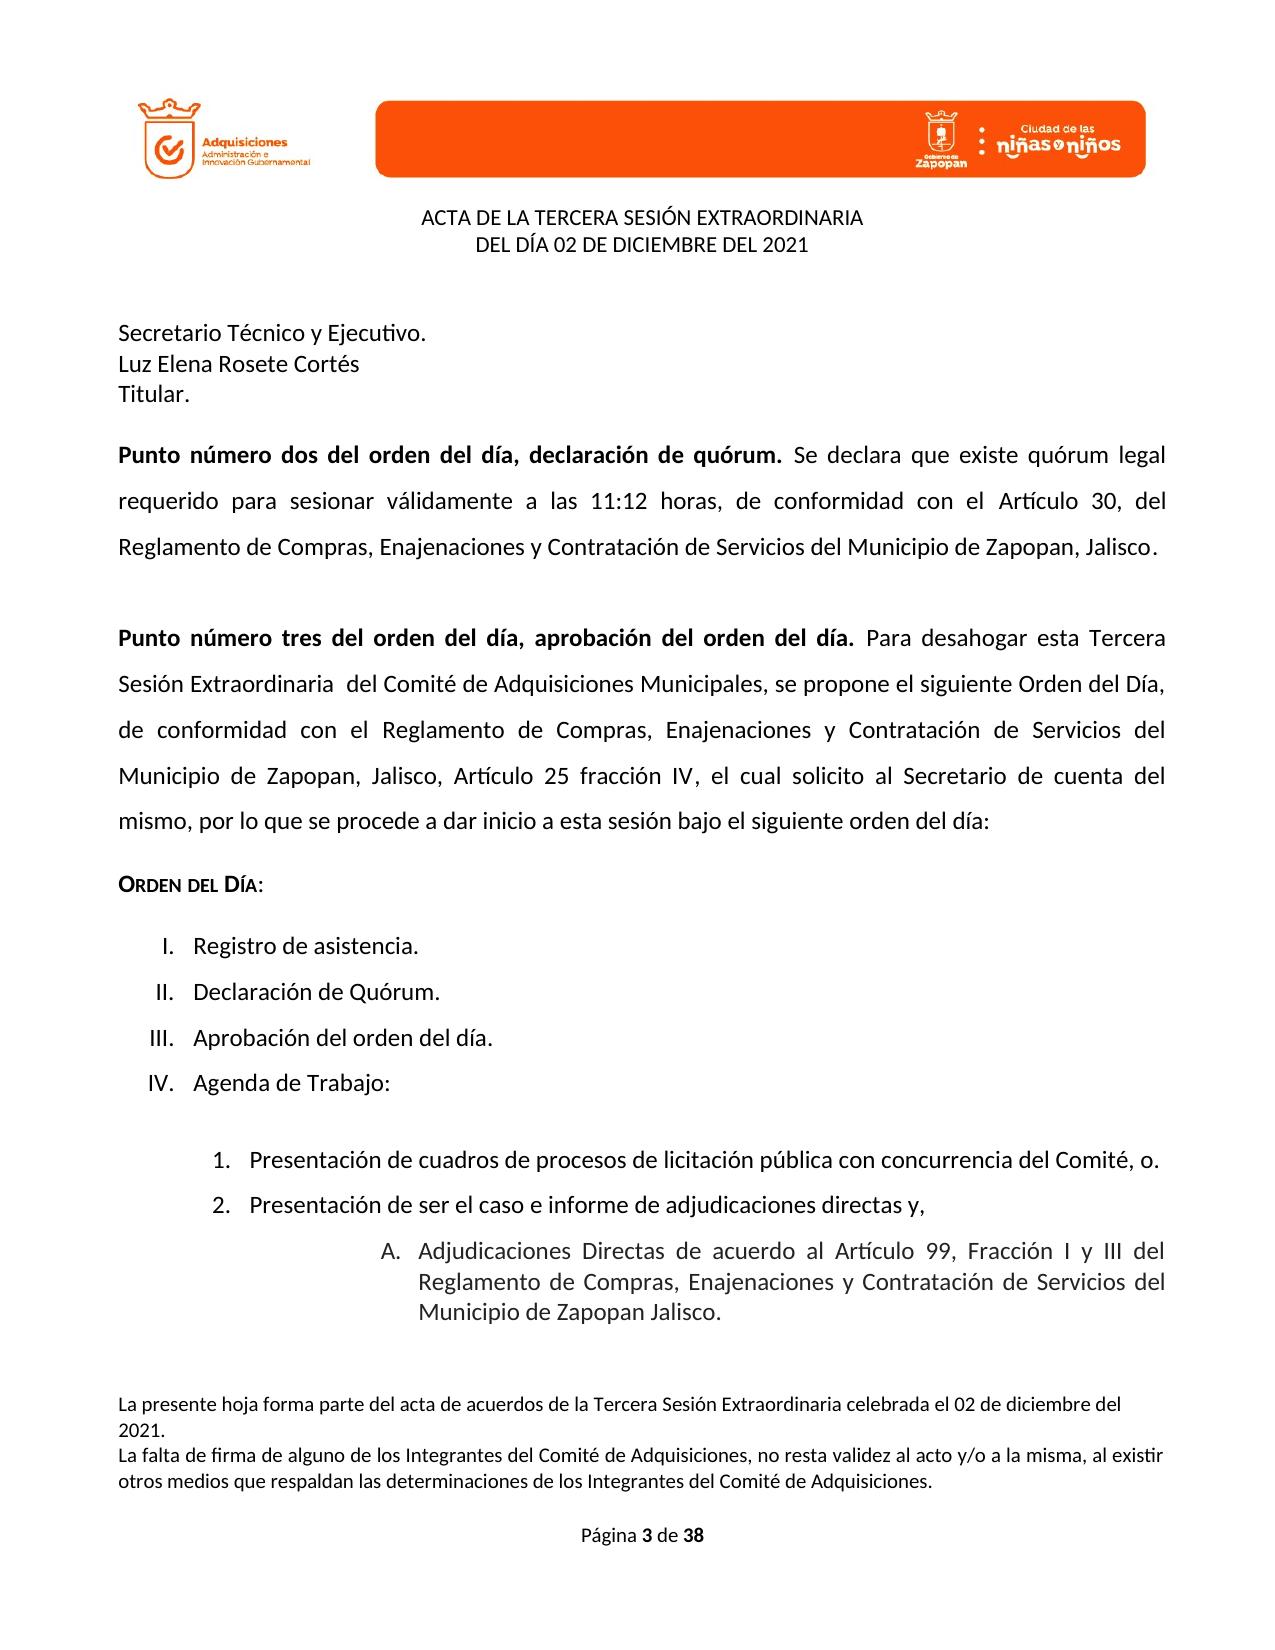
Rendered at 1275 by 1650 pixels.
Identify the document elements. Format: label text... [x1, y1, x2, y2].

text Orden del Día: [118, 868, 1167, 899]
text Punto número dos del orden del día, declaración de quórum. Se declara que existe quórum legal requerido para sesionar válidamente a las 11:12 horas, de conformidad con el Artículo 30, del Reglamento de Compras, Enajenaciones y Contratación de Servicios del Municipio de Zapopan, Jalisco. [118, 440, 1167, 562]
list Presentación de ser el caso e informe de adjudicaciones directas y, [212, 1189, 1167, 1220]
list Declaración de Quórum. [174, 976, 1167, 1007]
list Aprobación del orden del día. [174, 1022, 1167, 1052]
list Registro de asistencia. [174, 930, 1167, 961]
text Punto número tres del orden del día, aprobación del orden del día. Para desahogar esta Tercera Sesión Extraordinaria del Comité de Adquisiciones Municipales, se propone el siguiente Orden del Día, de conformidad con el Reglamento de Compras, Enajenaciones y Contratación de Servicios del Municipio de Zapopan, Jalisco, Artículo 25 fracción IV, el cual solicito al Secretario de cuenta del mismo, por lo que se procede a dar inicio a esta sesión bajo el siguiente orden del día: [118, 623, 1167, 836]
picture [118, 73, 1165, 203]
list Agenda de Trabajo: [174, 1068, 1167, 1098]
text Secretario Técnico y Ejecutivo. [118, 318, 1167, 348]
text Luz Elena Rosete Cortés [118, 348, 1167, 379]
list Adjudicaciones Directas de acuerdo al Artículo 99, Fracción I y III del Reglamento de Compras, Enajenaciones y Contratación de Servicios del Municipio de Zapopan Jalisco. [381, 1235, 1167, 1327]
text Titular. [118, 379, 1167, 409]
list Presentación de cuadros de procesos de licitación pública con concurrencia del Comité, o. [212, 1144, 1167, 1174]
